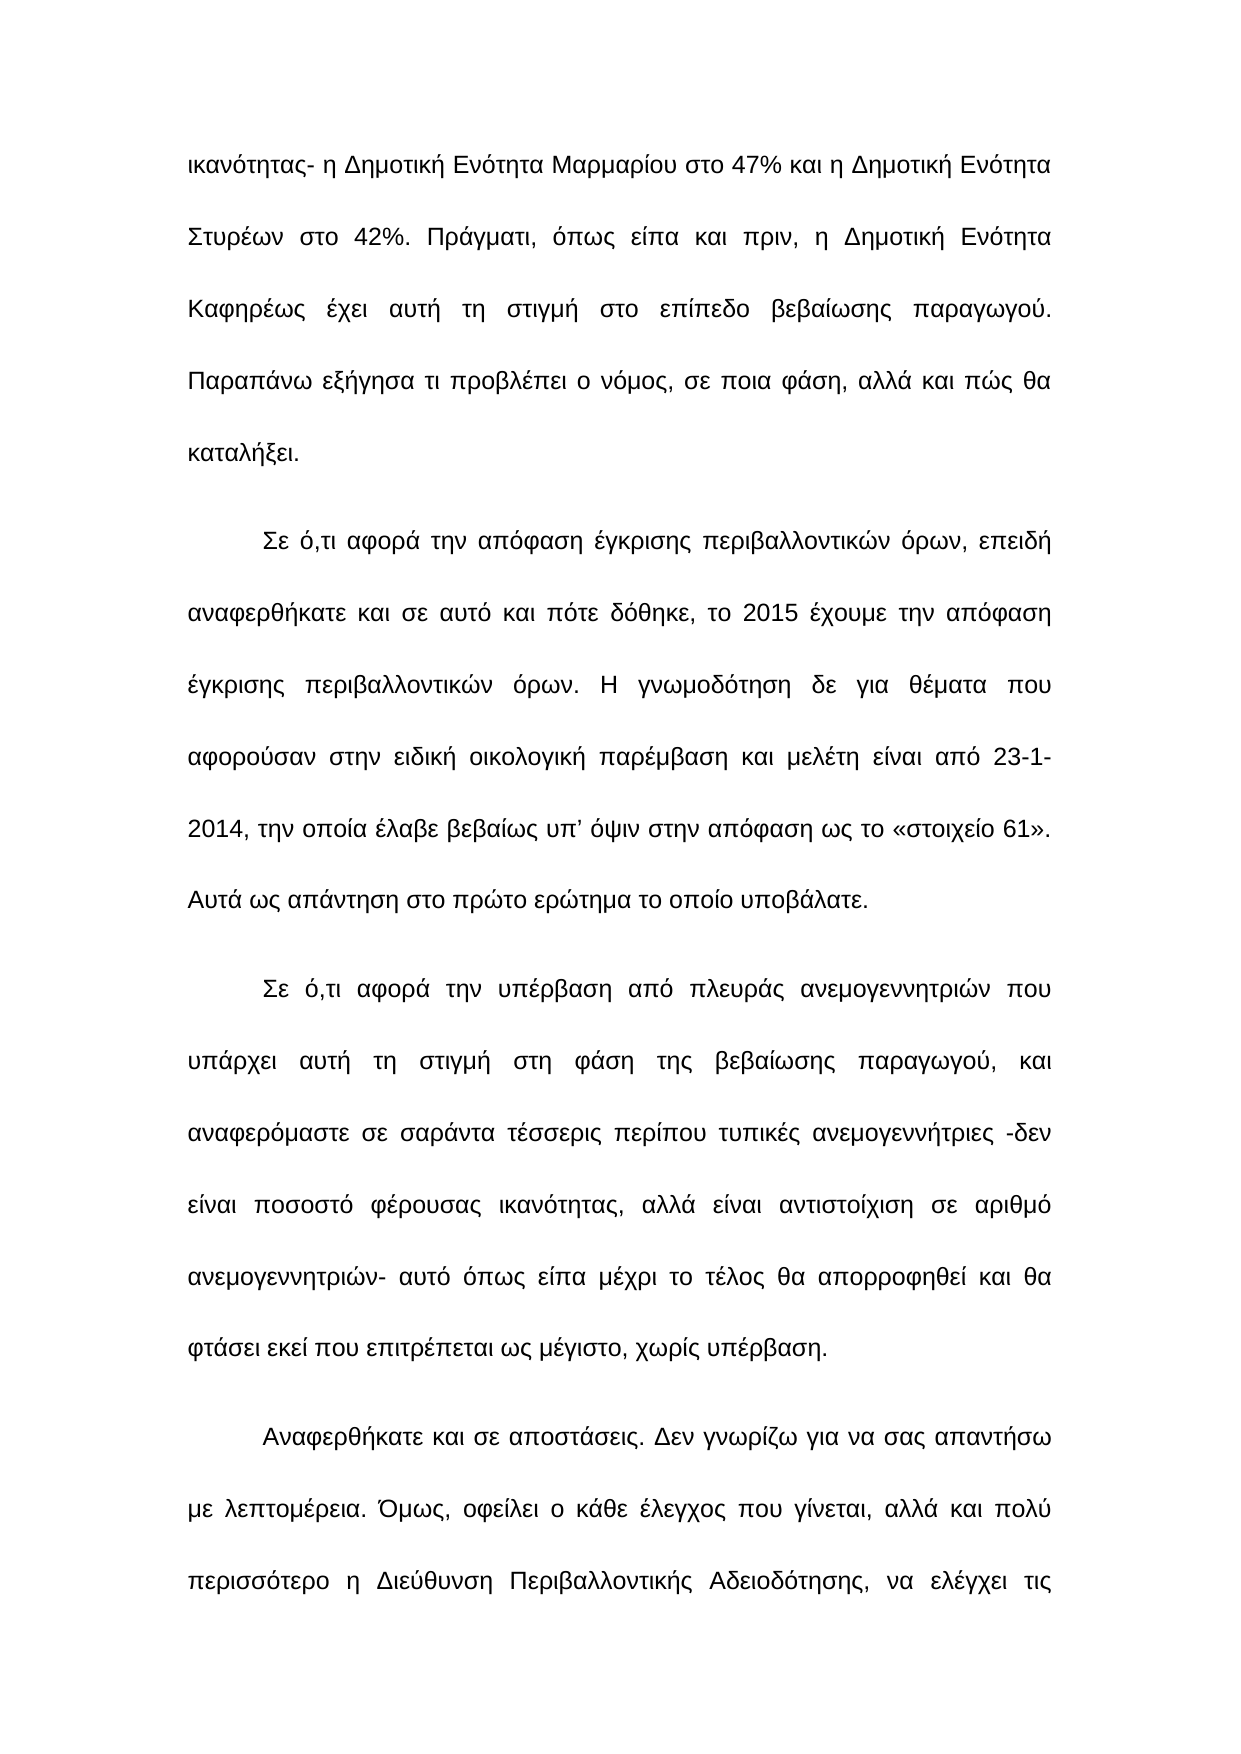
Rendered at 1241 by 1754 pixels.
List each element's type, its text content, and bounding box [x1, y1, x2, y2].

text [187, 1422, 1053, 1594]
text Σε ό,τι αφορά την απόφαση έγκρισης περιβαλλοντικών όρων, επειδή αναφερθήκατε και σε αυτό και πότε δόθηκε, το 2015 έχουμε την απόφαση έγκρισης περιβαλλοντικών όρων. Η γνωμοδότηση δε για θέματα που αφορούσαν στην ειδική οικολογική παρέμβαση και μελέτη είναι από 23-1-2014, την οποία έλαβε βεβαίως υπ’ όψιν στην απόφαση ως το «στοιχείο 61». Αυτά ως απάντηση στο πρώτο ερώτημα το οποίο υποβάλατε. [187, 526, 1053, 914]
text Σε ό,τι αφορά την υπέρβαση από πλευράς ανεμογεννητριών που υπάρχει αυτή τη στιγμή στη φάση της βεβαίωσης παραγωγού, και αναφερόμαστε σε σαράντα τέσσερις περίπου τυπικές ανεμογεννήτριες -δεν είναι ποσοστό φέρουσας ικανότητας, αλλά είναι αντιστοίχιση σε αριθμό ανεμογεννητριών- αυτό όπως είπα μέχρι το τέλος θα απορροφηθεί και θα φτάσει εκεί που επιτρέπεται ως μέγιστο, χωρίς υπέρβαση. [187, 974, 1053, 1362]
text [187, 150, 1053, 466]
